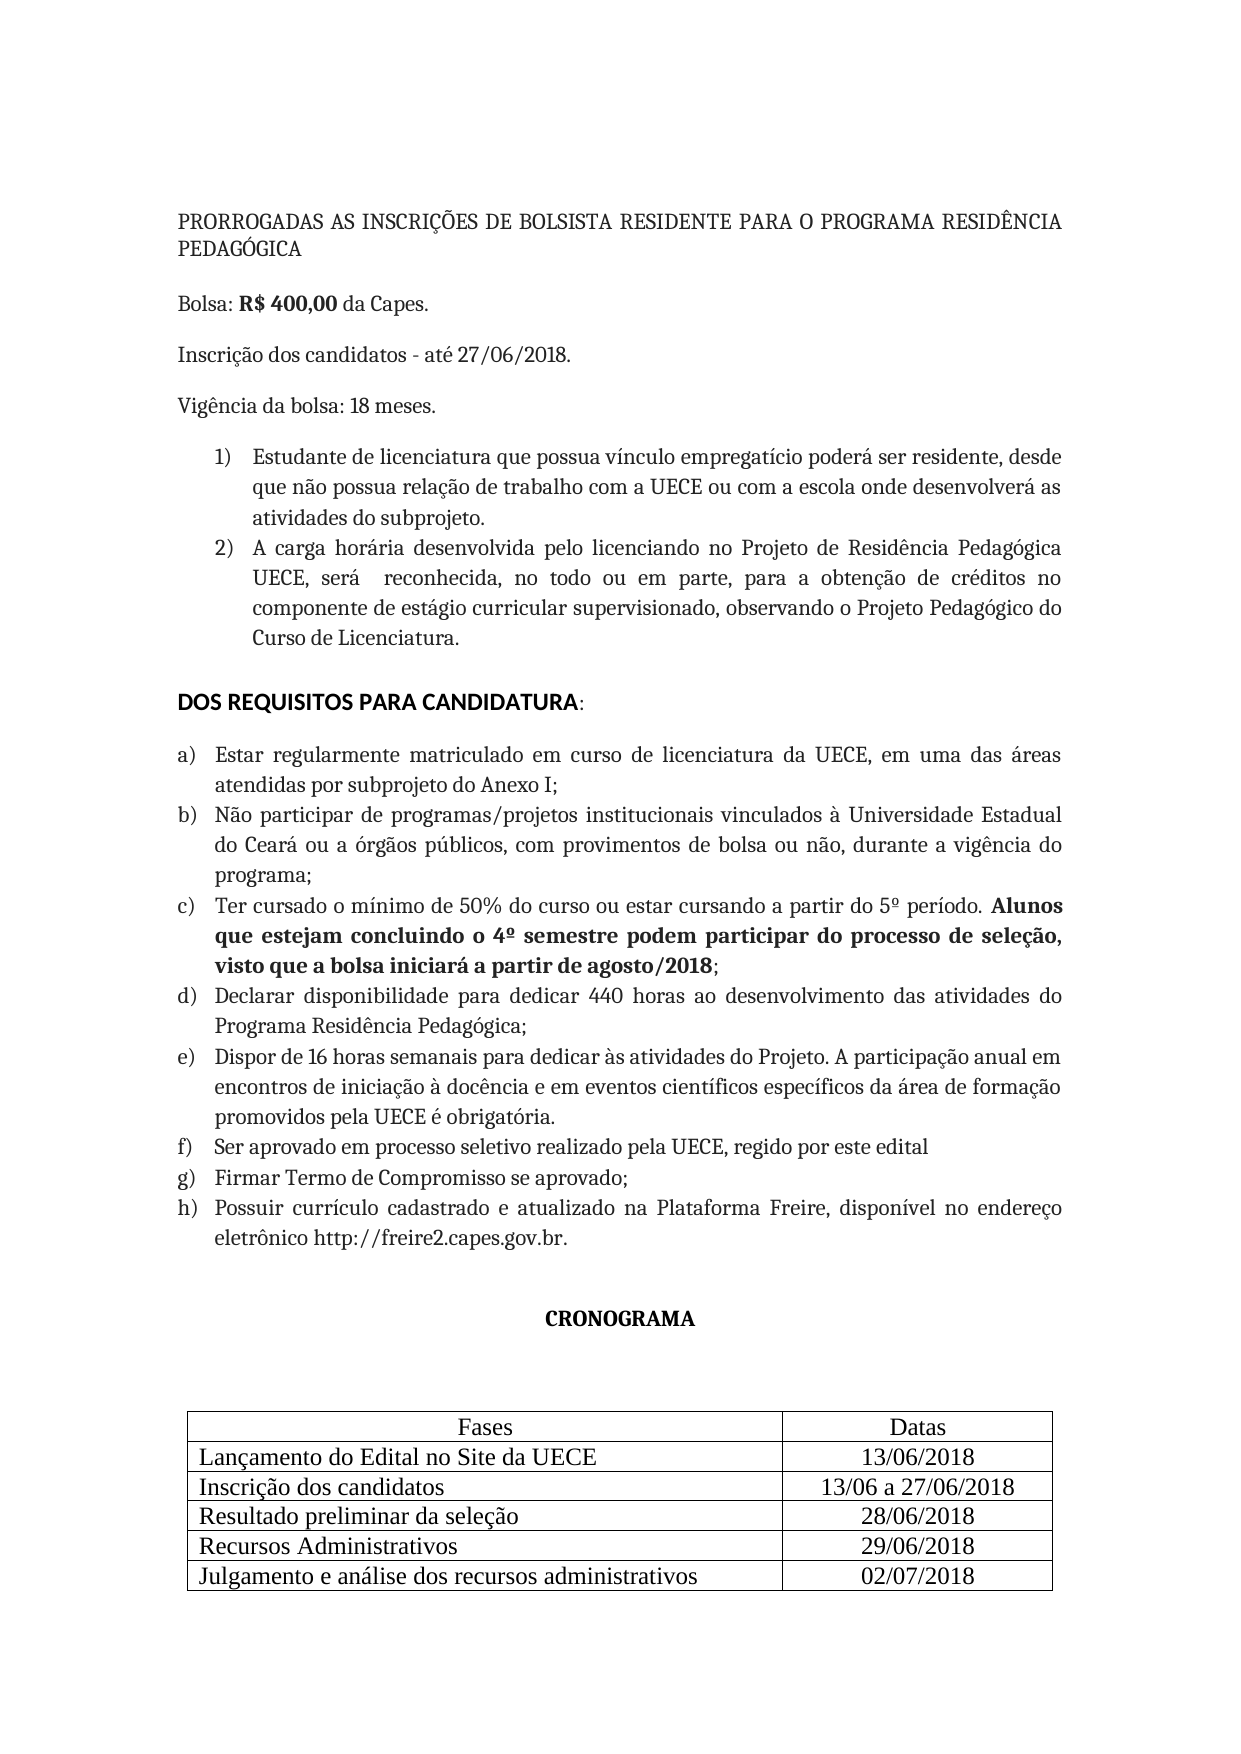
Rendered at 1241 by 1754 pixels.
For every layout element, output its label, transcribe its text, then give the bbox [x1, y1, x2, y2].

list Estudante de licenciatura que possua vínculo empregatício poderá ser residente, desde que não possua relação de trabalho com a UECE ou com a escola onde desenvolverá as atividades do subprojeto. [215, 444, 1063, 531]
table_cell 02/07/2018 [783, 1561, 1052, 1590]
table_cell 28/06/2018 [783, 1501, 1052, 1530]
list Ser aprovado em processo seletivo realizado pela UECE, regido por este edital [177, 1134, 1063, 1161]
table_header Fases [188, 1412, 782, 1441]
list Dispor de 16 horas semanais para dedicar às atividades do Projeto. A participação anual em encontros de iniciação à docência e em eventos científicos específicos da área de formação promovidos pela UECE é obrigatória. [177, 1043, 1063, 1130]
table_cell Resultado preliminar da seleção [188, 1501, 782, 1530]
list Ter cursado o mínimo de 50% do curso ou estar cursando a partir do 5º período. Alunos que estejam concluindo o 4º semestre podem participar do processo de seleção, visto que a bolsa iniciará a partir de agosto/2018; [177, 892, 1063, 979]
text DOS REQUISITOS PARA CANDIDATURA: [177, 686, 1063, 716]
text Inscrição dos candidatos - até 27/06/2018. [177, 342, 1063, 368]
table_cell Recursos Administrativos [188, 1531, 782, 1560]
table_cell 29/06/2018 [783, 1531, 1052, 1560]
list Possuir currículo cadastrado e atualizado na Plataforma Freire, disponível no endereço eletrônico http://freire2.capes.gov.br. [177, 1194, 1063, 1251]
list Firmar Termo de Compromisso se aprovado; [177, 1164, 1063, 1191]
text PRORROGADAS AS INSCRIÇÕES DE BOLSISTA RESIDENTE PARA O PROGRAMA RESIDÊNCIA PEDAGÓGICA [177, 209, 1063, 262]
table_cell Julgamento e análise dos recursos administrativos [188, 1561, 782, 1590]
list Não participar de programas/projetos institucionais vinculados à Universidade Estadual do Ceará ou a órgãos públicos, com provimentos de bolsa ou não, durante a vigência do programa; [177, 802, 1063, 889]
table_cell 13/06/2018 [783, 1442, 1052, 1471]
text CRONOGRAMA [177, 1306, 1063, 1332]
list Declarar disponibilidade para dedicar 440 horas ao desenvolvimento das atividades do Programa Residência Pedagógica; [177, 983, 1063, 1040]
table_cell Lançamento do Edital no Site da UECE [188, 1442, 782, 1471]
text Vigência da bolsa: 18 meses. [177, 393, 1063, 419]
list A carga horária desenvolvida pelo licenciando no Projeto de Residência Pedagógica UECE, será reconhecida, no todo ou em parte, para a obtenção de créditos no componente de estágio curricular supervisionado, observando o Projeto Pedagógico do Curso de Licenciatura. [215, 534, 1063, 652]
table_cell Inscrição dos candidatos [188, 1472, 782, 1500]
table_cell 13/06 a 27/06/2018 [783, 1472, 1052, 1500]
text Bolsa: R$ 400,00 da Capes. [177, 291, 1063, 317]
list Estar regularmente matriculado em curso de licenciatura da UECE, em uma das áreas atendidas por subprojeto do Anexo I; [177, 741, 1063, 798]
table_header Datas [783, 1412, 1052, 1441]
